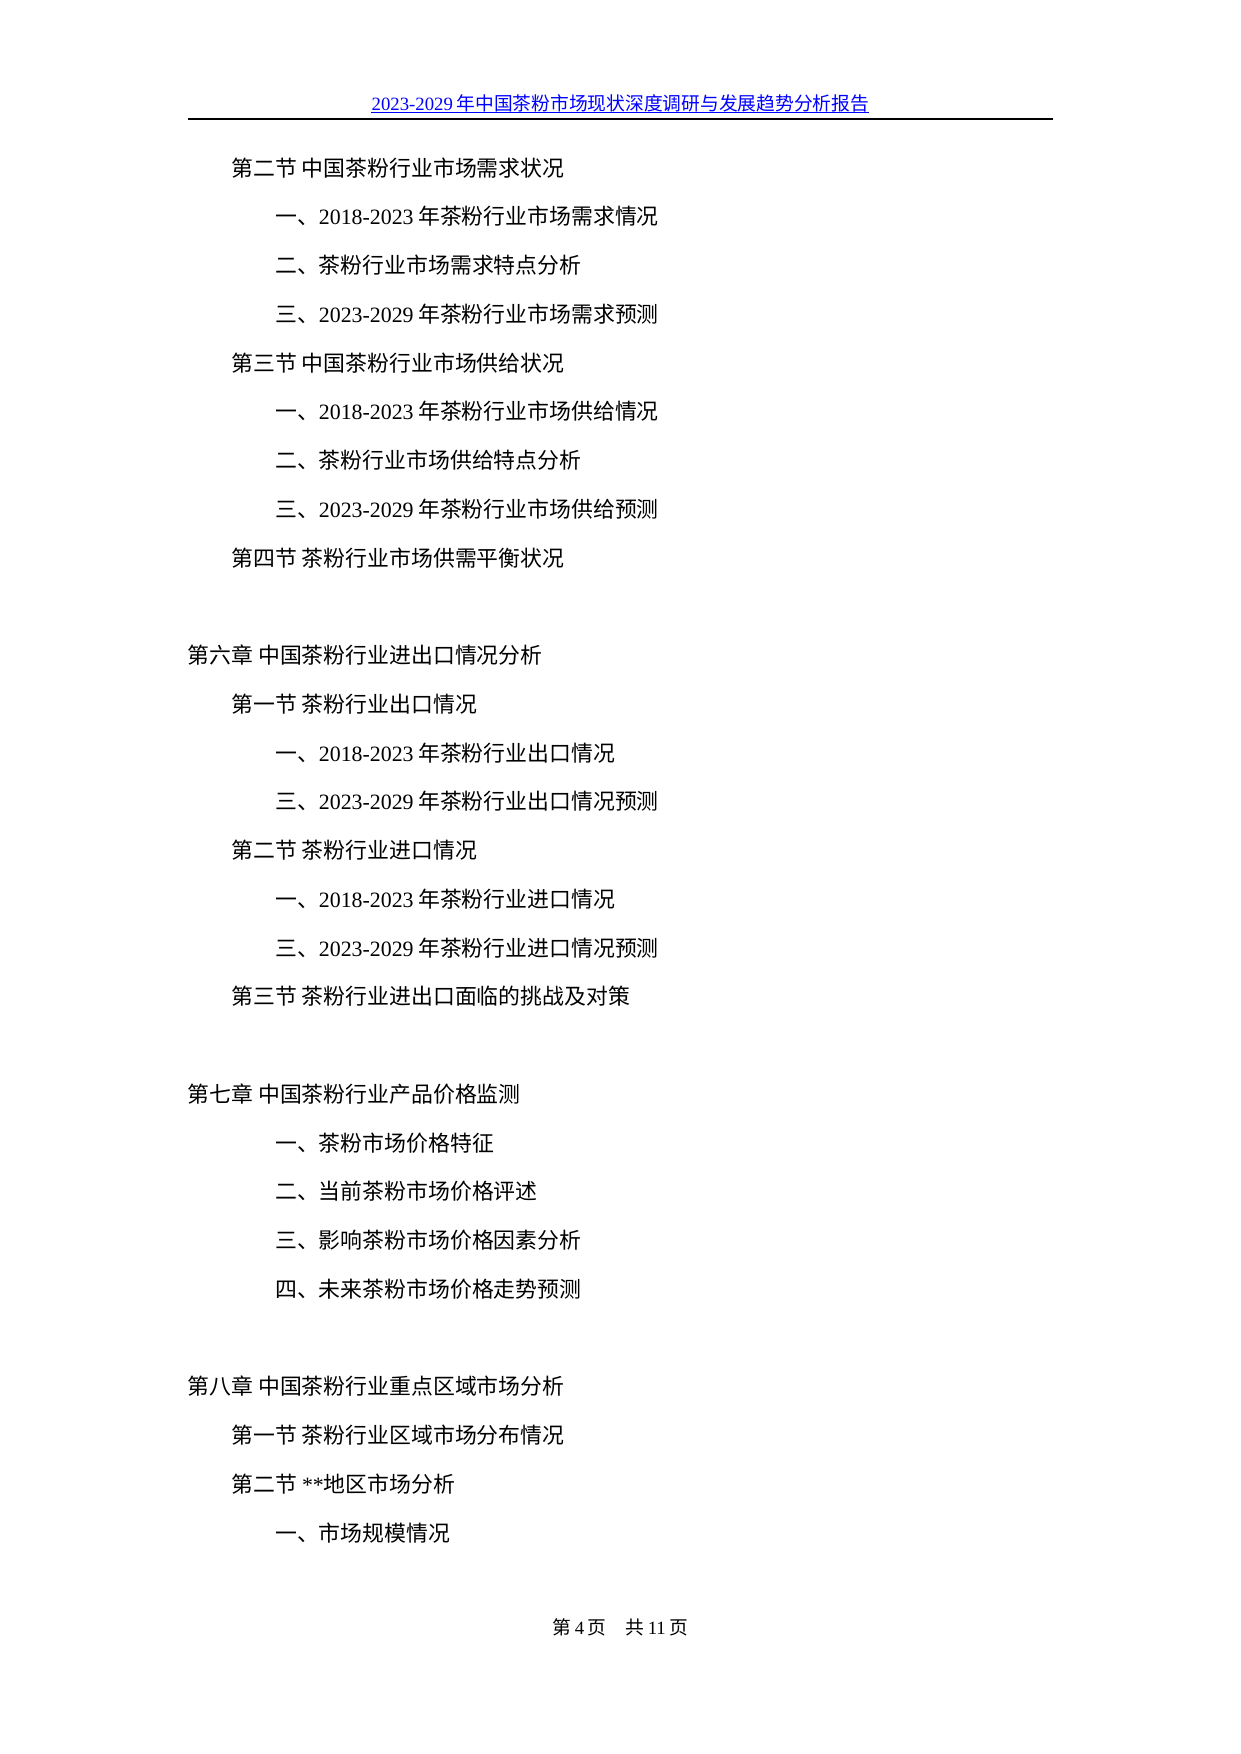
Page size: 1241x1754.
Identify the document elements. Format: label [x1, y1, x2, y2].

text [187, 150, 1053, 1548]
